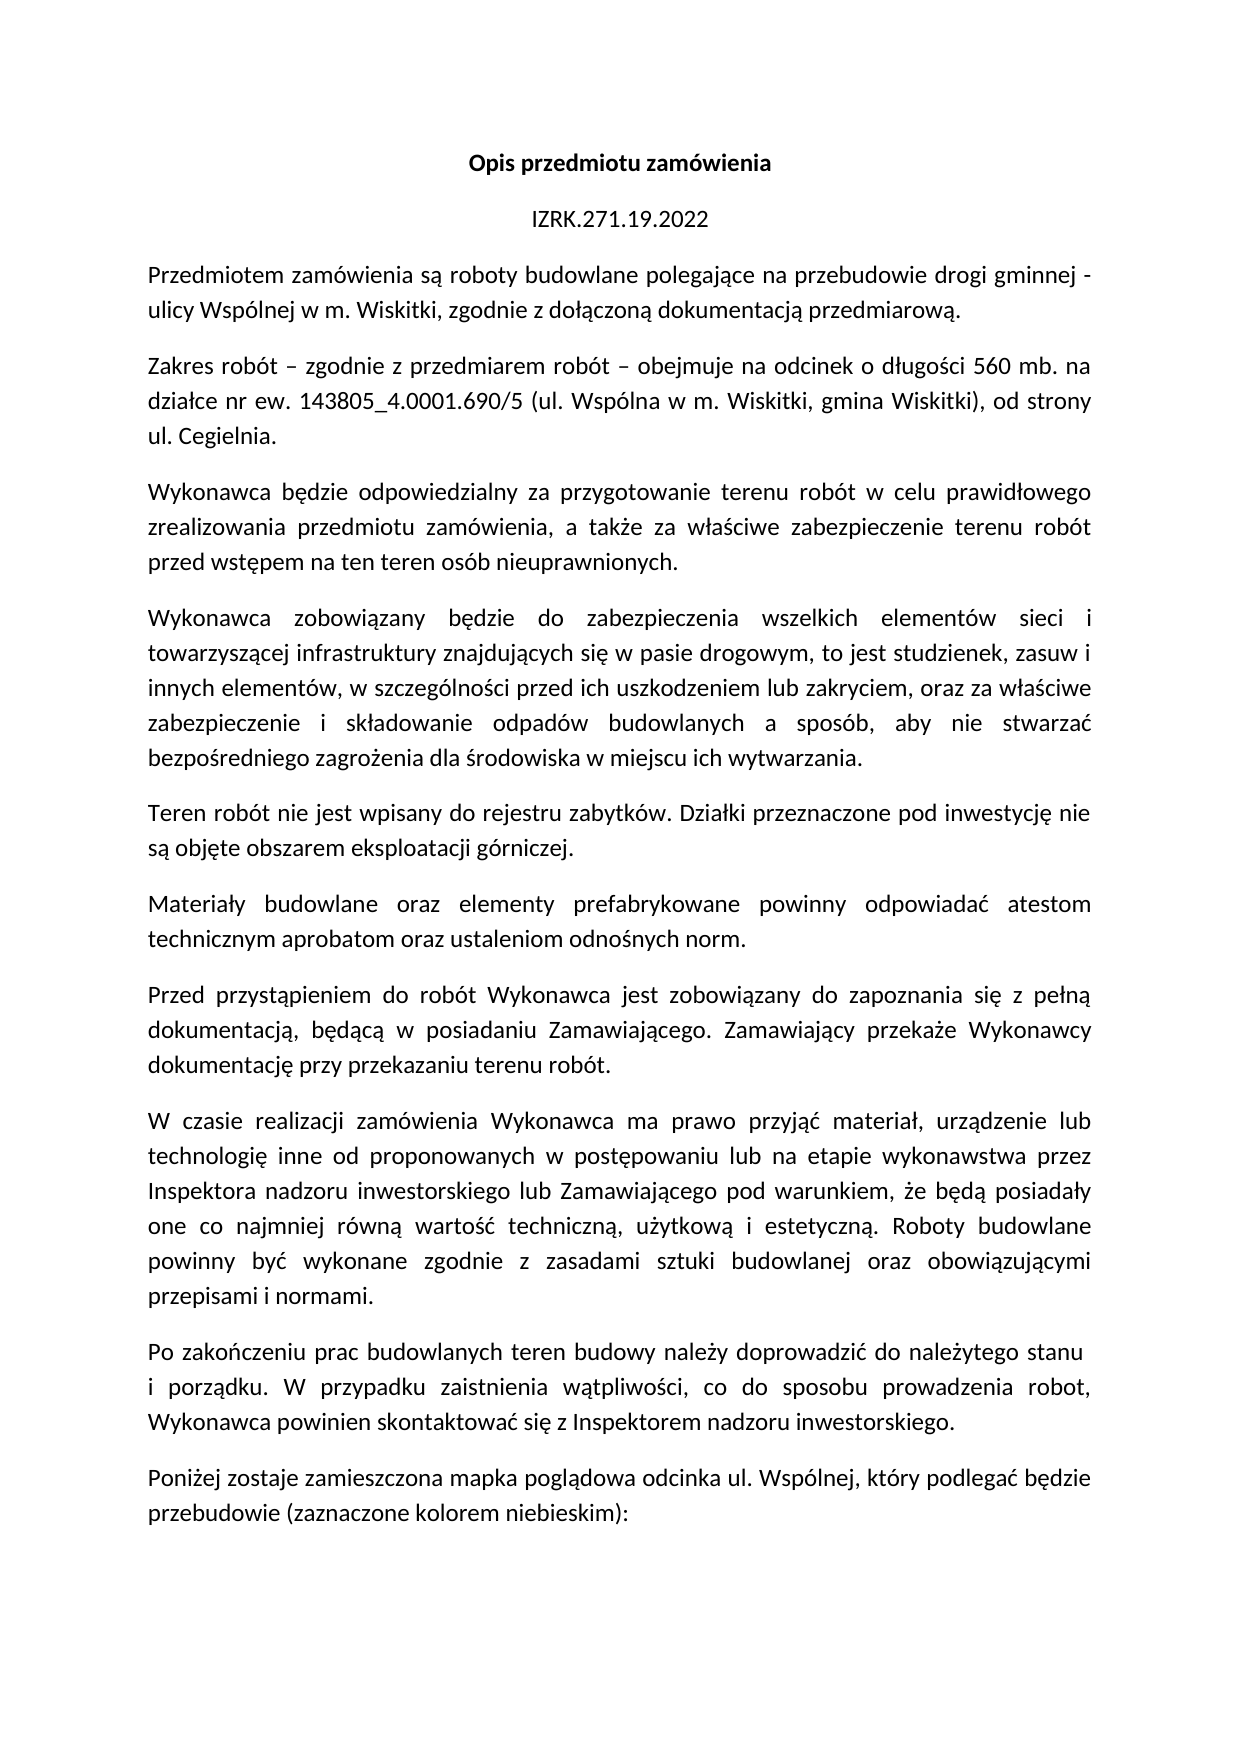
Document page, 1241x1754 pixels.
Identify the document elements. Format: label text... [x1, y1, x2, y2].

text Zakres robót – zgodnie z przedmiarem robót – obejmuje na odcinek o długości 560 mb. na działce nr ew. 143805_4.0001.690/5 (ul. Wspólna w m. Wiskitki, gmina Wiskitki), od strony ul. Cegielnia. [148, 350, 1093, 451]
text Teren robót nie jest wpisany do rejestru zabytków. Działki przeznaczone pod inwestycję nie są objęte obszarem eksploatacji górniczej. [148, 798, 1093, 863]
text Poniżej zostaje zamieszczona mapka poglądowa odcinka ul. Wspólnej, który podlegać będzie przebudowie (zaznaczone kolorem niebieskim): [148, 1462, 1093, 1527]
text W czasie realizacji zamówienia Wykonawca ma prawo przyjąć materiał, urządzenie lub technologię inne od proponowanych w postępowaniu lub na etapie wykonawstwa przez Inspektora nadzoru inwestorskiego lub Zamawiającego pod warunkiem, że będą posiadały one co najmniej równą wartość techniczną, użytkową i estetyczną. Roboty budowlane powinny być wykonane zgodnie z zasadami sztuki budowlanej oraz obowiązującymi przepisami i normami. [148, 1105, 1093, 1311]
text Opis przedmiotu zamówienia [148, 148, 1093, 178]
text Wykonawca będzie odpowiedzialny za przygotowanie terenu robót w celu prawidłowego zrealizowania przedmiotu zamówienia, a także za właściwe zabezpieczenie terenu robót przed wstępem na ten teren osób nieuprawnionych. [148, 476, 1093, 576]
text Po zakończeniu prac budowlanych teren budowy należy doprowadzić do należytego stanu i porządku. W przypadku zaistnienia wątpliwości, co do sposobu prowadzenia robot, Wykonawca powinien skontaktować się z Inspektorem nadzoru inwestorskiego. [148, 1336, 1093, 1436]
text Przed przystąpieniem do robót Wykonawca jest zobowiązany do zapoznania się z pełną dokumentacją, będącą w posiadaniu Zamawiającego. Zamawiający przekaże Wykonawcy dokumentację przy przekazaniu terenu robót. [148, 979, 1093, 1080]
text Przedmiotem zamówienia są roboty budowlane polegające na przebudowie drogi gminnej - ulicy Wspólnej w m. Wiskitki, zgodnie z dołączoną dokumentacją przedmiarową. [148, 259, 1093, 325]
text IZRK.271.19.2022 [148, 203, 1093, 234]
text Wykonawca zobowiązany będzie do zabezpieczenia wszelkich elementów sieci i towarzyszącej infrastruktury znajdujących się w pasie drogowym, to jest studzienek, zasuw i innych elementów, w szczególności przed ich uszkodzeniem lub zakryciem, oraz za właściwe zabezpieczenie i składowanie odpadów budowlanych a sposób, aby nie stwarzać bezpośredniego zagrożenia dla środowiska w miejscu ich wytwarzania. [148, 602, 1093, 772]
text Materiały budowlane oraz elementy prefabrykowane powinny odpowiadać atestom technicznym aprobatom oraz ustaleniom odnośnych norm. [148, 888, 1093, 954]
